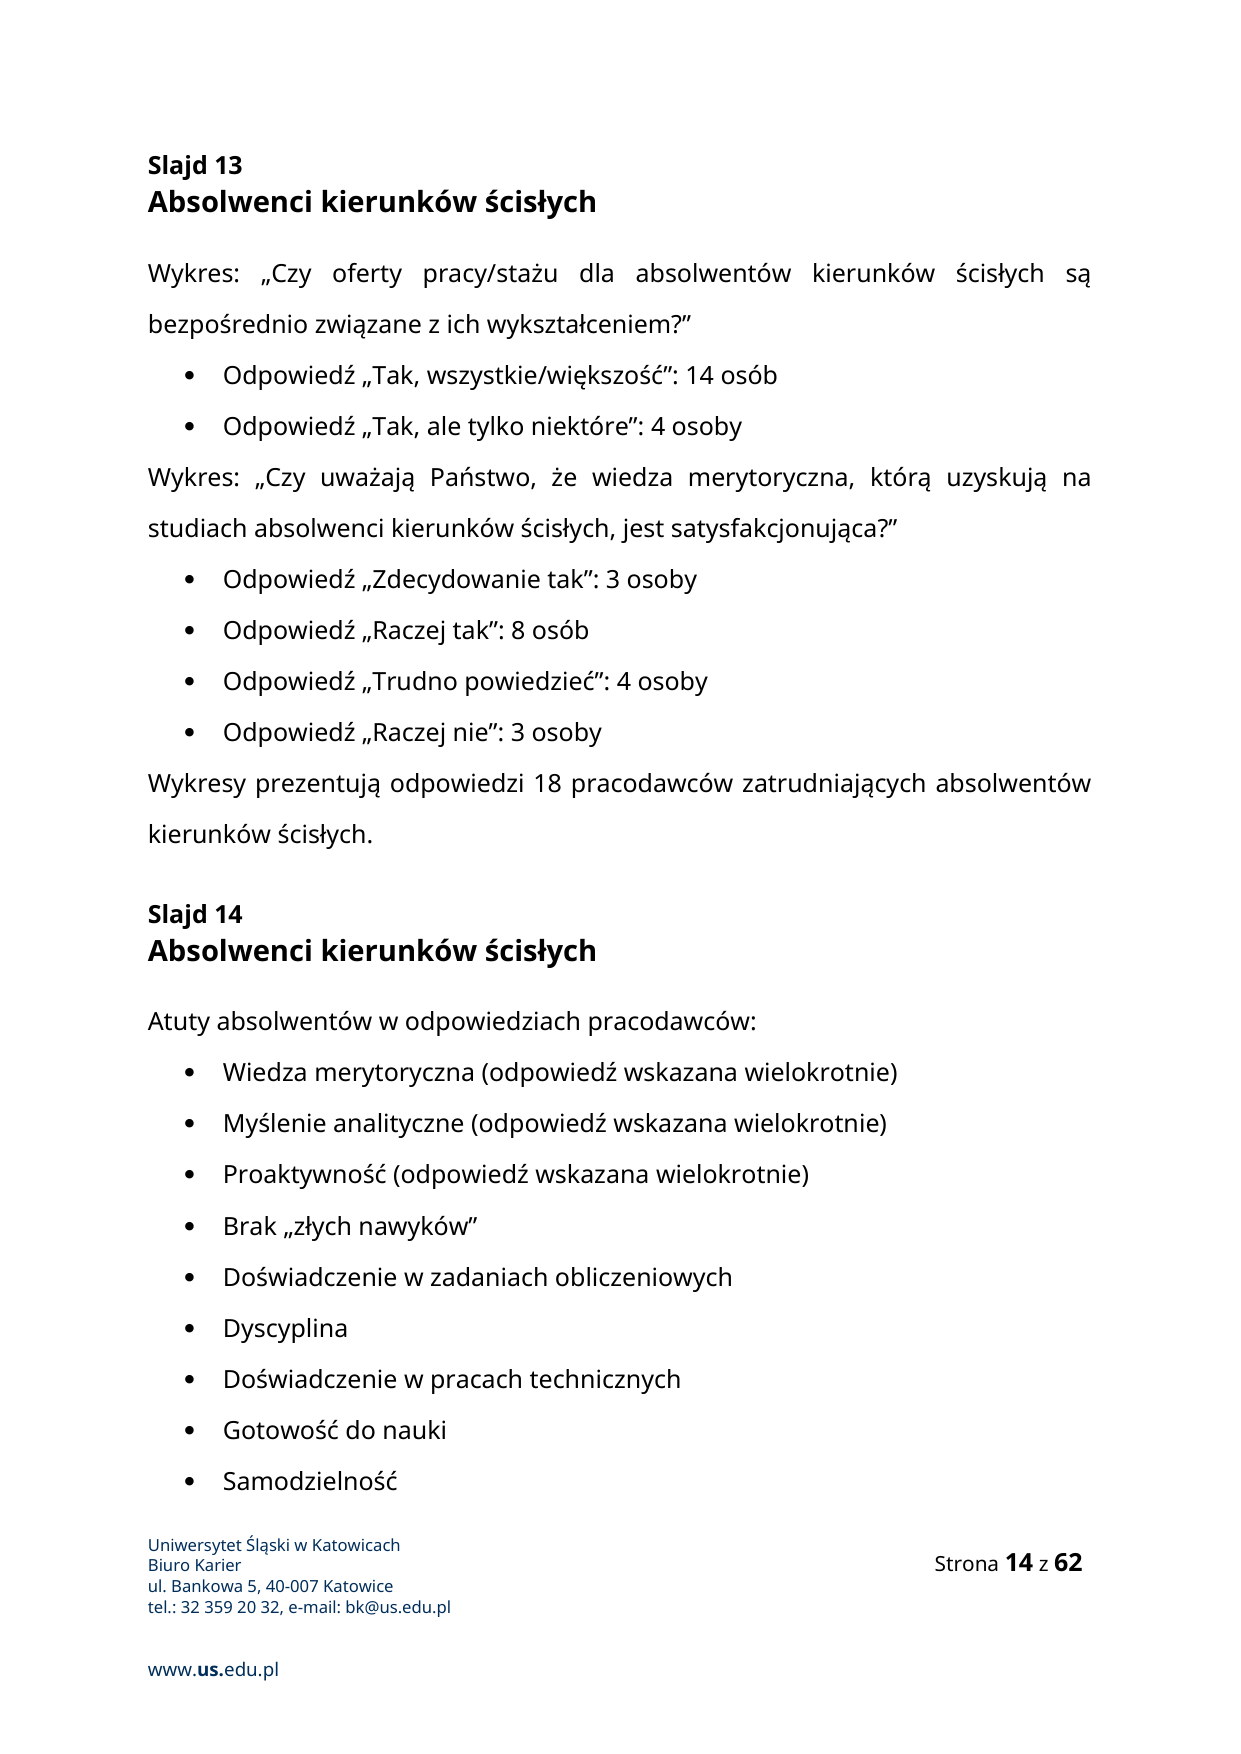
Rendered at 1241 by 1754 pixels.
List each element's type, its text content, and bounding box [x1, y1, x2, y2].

list Myślenie analityczne (odpowiedź wskazana wielokrotnie) [185, 1106, 1093, 1140]
text Atuty absolwentów w odpowiedziach pracodawców: [148, 1004, 1093, 1038]
list Odpowiedź „Tak, ale tylko niektóre”: 4 osoby [185, 408, 1093, 443]
text Wykres: „Czy oferty pracy/stażu dla absolwentów kierunków ścisłych są bezpośrednio związane z ich wykształceniem?” [148, 255, 1093, 341]
text Absolwenci kierunków ścisłych [148, 930, 1093, 970]
list Proaktywność (odpowiedź wskazana wielokrotnie) [185, 1157, 1093, 1191]
list Doświadczenie w zadaniach obliczeniowych [185, 1259, 1093, 1293]
list Odpowiedź „Zdecydowanie tak”: 3 osoby [185, 562, 1093, 596]
subtitle Slajd 14 [148, 896, 1093, 930]
text Absolwenci kierunków ścisłych [148, 182, 1093, 221]
list Odpowiedź „Tak, wszystkie/większość”: 14 osób [185, 357, 1093, 392]
subtitle Slajd 13 [148, 148, 1093, 182]
list Doświadczenie w pracach technicznych [185, 1361, 1093, 1395]
list Odpowiedź „Raczej tak”: 8 osób [185, 613, 1093, 647]
list Samodzielność [185, 1463, 1093, 1497]
list Wiedza merytoryczna (odpowiedź wskazana wielokrotnie) [185, 1055, 1093, 1089]
text Wykres: „Czy uważają Państwo, że wiedza merytoryczna, którą uzyskują na studiach absolwenci kierunków ścisłych, jest satysfakcjonująca?” [148, 459, 1093, 545]
list Brak „złych nawyków” [185, 1208, 1093, 1242]
list Odpowiedź „Raczej nie”: 3 osoby [185, 715, 1093, 749]
list Dyscyplina [185, 1310, 1093, 1344]
list Odpowiedź „Trudno powiedzieć”: 4 osoby [185, 664, 1093, 698]
text Wykresy prezentują odpowiedzi 18 pracodawców zatrudniających absolwentów kierunków ścisłych. [148, 766, 1093, 851]
list Gotowość do nauki [185, 1412, 1093, 1446]
